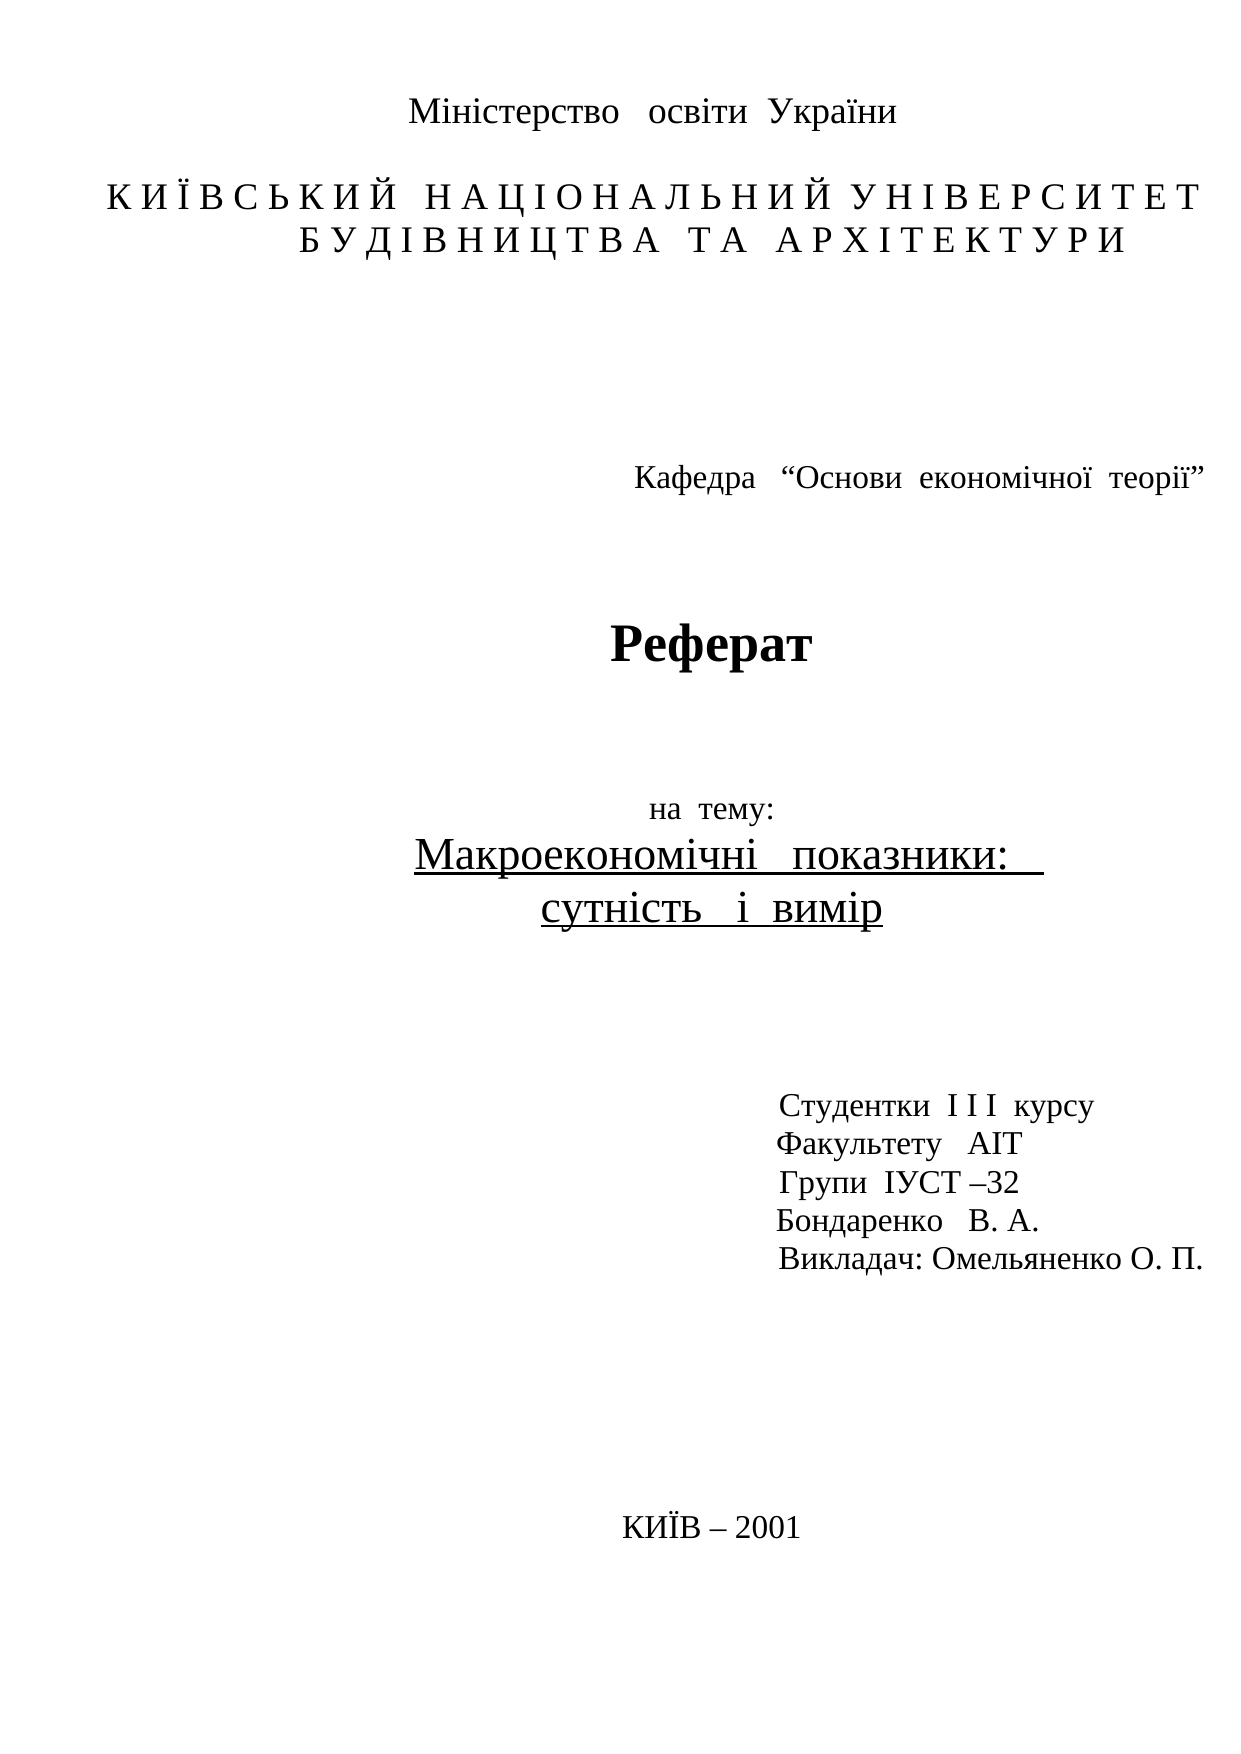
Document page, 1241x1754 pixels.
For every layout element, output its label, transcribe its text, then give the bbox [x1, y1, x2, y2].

text Бондаренко В. А. [148, 1200, 1240, 1238]
subtitle КИЇВ – 2001 [148, 1507, 1240, 1545]
title К И Ї В С Ь К И Й Н А Ц І О Н А Л Ь Н И Й У Н І В Е Р С И Т Е Т [29, 175, 1240, 218]
text Макроекономічні показники: [148, 826, 1240, 879]
text Викладач: Омельяненко О. П. [148, 1238, 1240, 1277]
text Реферат [148, 611, 1240, 673]
text на тему: [148, 788, 1240, 826]
text Кафедра “Основи економічної теорії” [29, 457, 1240, 496]
text Групи ІУСТ –32 [148, 1162, 1240, 1200]
text Факультету АІТ [148, 1123, 1240, 1162]
text Студентки І І І курсу [148, 1085, 1240, 1123]
title Міністерство освіти України [29, 88, 1240, 132]
subtitle Б У Д І В Н И Ц Т В А Т А А Р Х І Т Е К Т У Р И [148, 218, 1240, 261]
text сутність і вимір [148, 879, 1240, 932]
